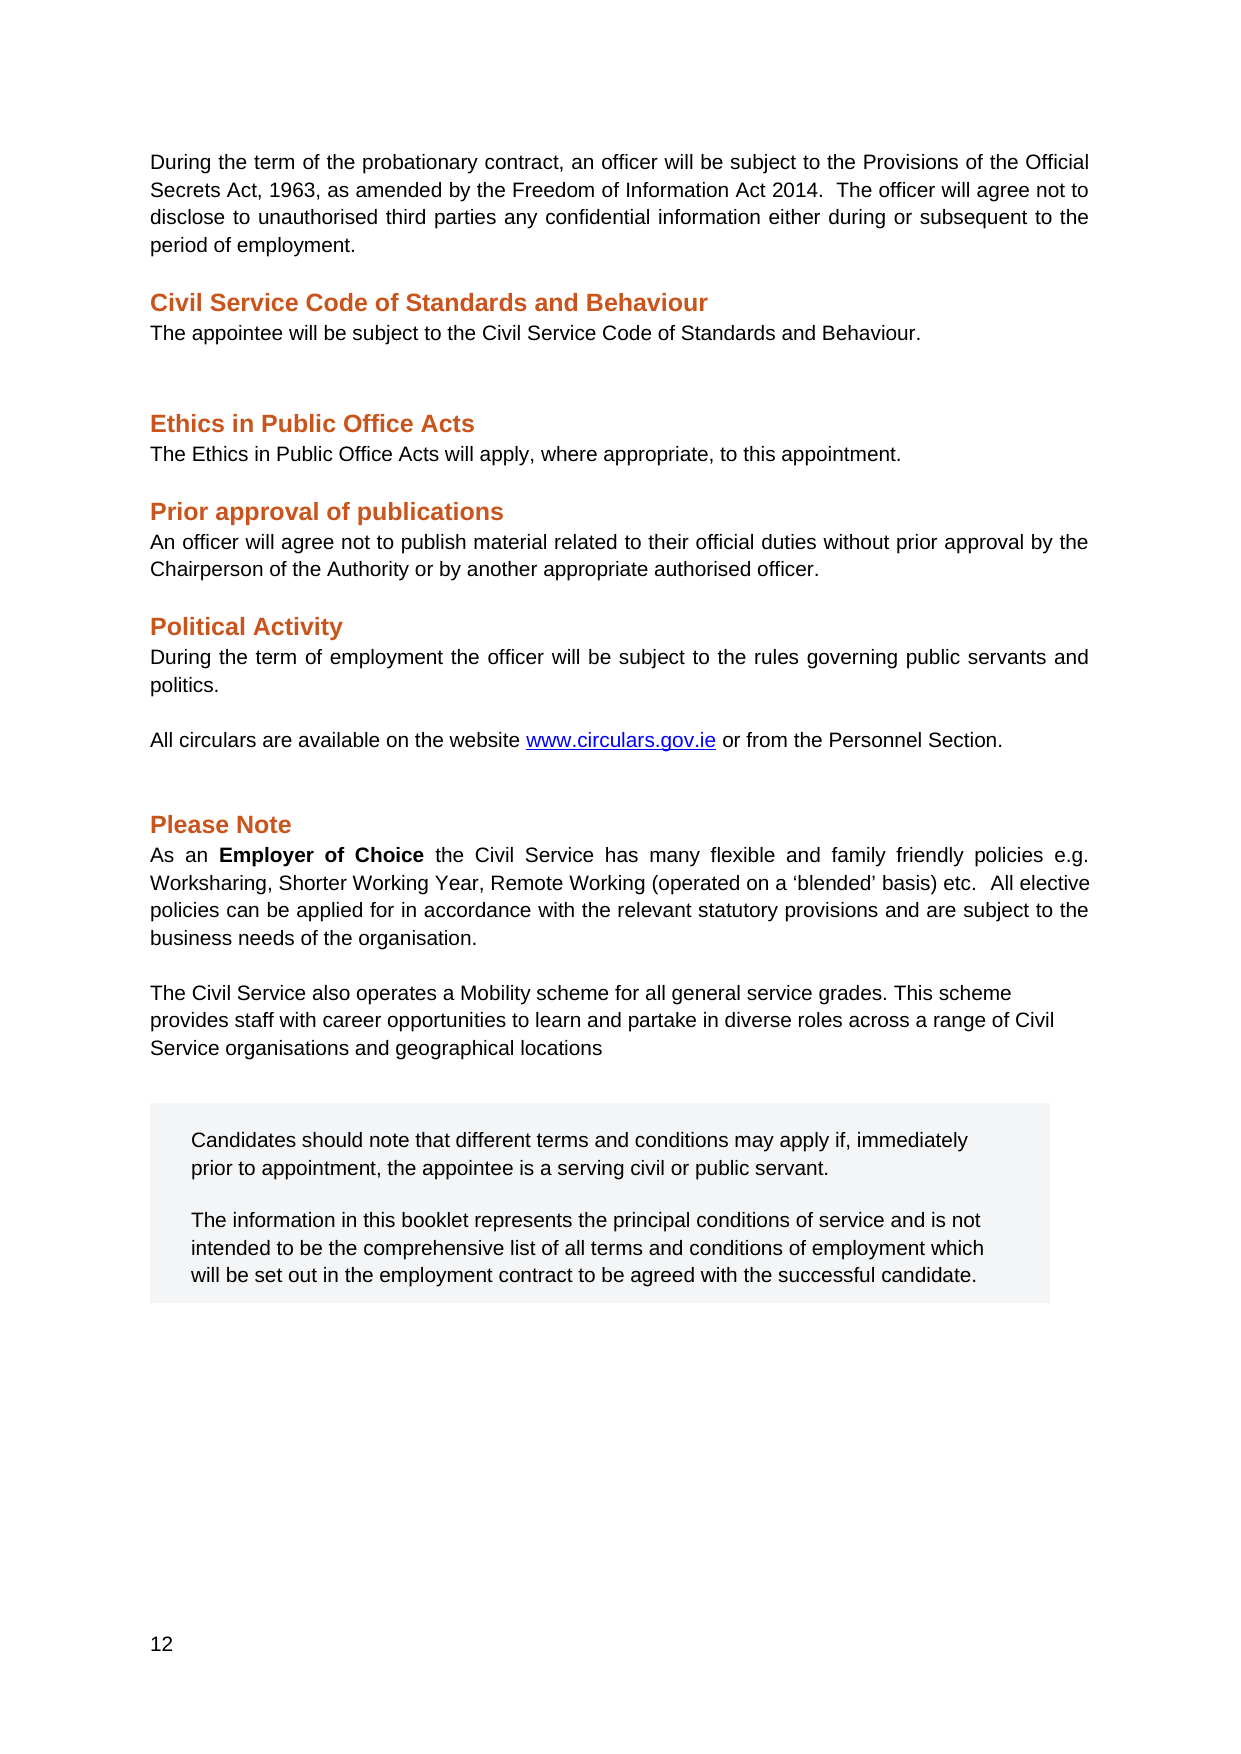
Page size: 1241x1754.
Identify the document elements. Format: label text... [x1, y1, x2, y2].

text An officer will agree not to publish material related to their official duties without prior approval by the Chairperson of the Authority or by another appropriate authorised officer. [150, 529, 1090, 581]
text The Ethics in Public Office Acts will apply, where appropriate, to this appointment. [150, 442, 1090, 466]
text During the term of employment the officer will be subject to the rules governing public servants and politics. [150, 645, 1090, 697]
text Prior approval of publications [150, 497, 1090, 525]
text Civil Service Code of Standards and Behaviour [150, 287, 1090, 316]
text Please Note [150, 810, 1090, 839]
table_header Candidates should note that different terms and conditions may apply if, immediately prior to appointment, the appointee is a serving civil or public servant. The information in this booklet represents the principal conditions of service and is not intended to be the comprehensive list of all terms and conditions of employment which will be set out in the employment contract to be agreed with the successful candidate. [150, 1103, 1050, 1303]
text During the term of the probationary contract, an officer will be subject to the Provisions of the Official Secrets Act, 1963, as amended by the Freedom of Information Act 2014. The officer will agree not to disclose to unauthorised third parties any confidential information either during or subsequent to the period of employment. [150, 150, 1090, 256]
text Political Activity [150, 612, 1090, 641]
text As an Employer of Choice the Civil Service has many flexible and family friendly policies e.g. Worksharing, Shorter Working Year, Remote Working (operated on a ‘blended’ basis) etc. All elective policies can be applied for in accordance with the relevant statutory provisions and are subject to the business needs of the organisation. [150, 843, 1090, 949]
text The appointee will be subject to the Civil Service Code of Standards and Behaviour. [150, 321, 1090, 344]
text The Civil Service also operates a Mobility scheme for all general service grades. This scheme provides staff with career opportunities to learn and partake in diverse roles across a range of Civil Service organisations and geographical locations [150, 981, 1090, 1059]
text Ethics in Public Office Acts [150, 408, 1090, 437]
text All circulars are available on the website www.circulars.gov.ie or from the Personnel Section. [150, 728, 1090, 752]
